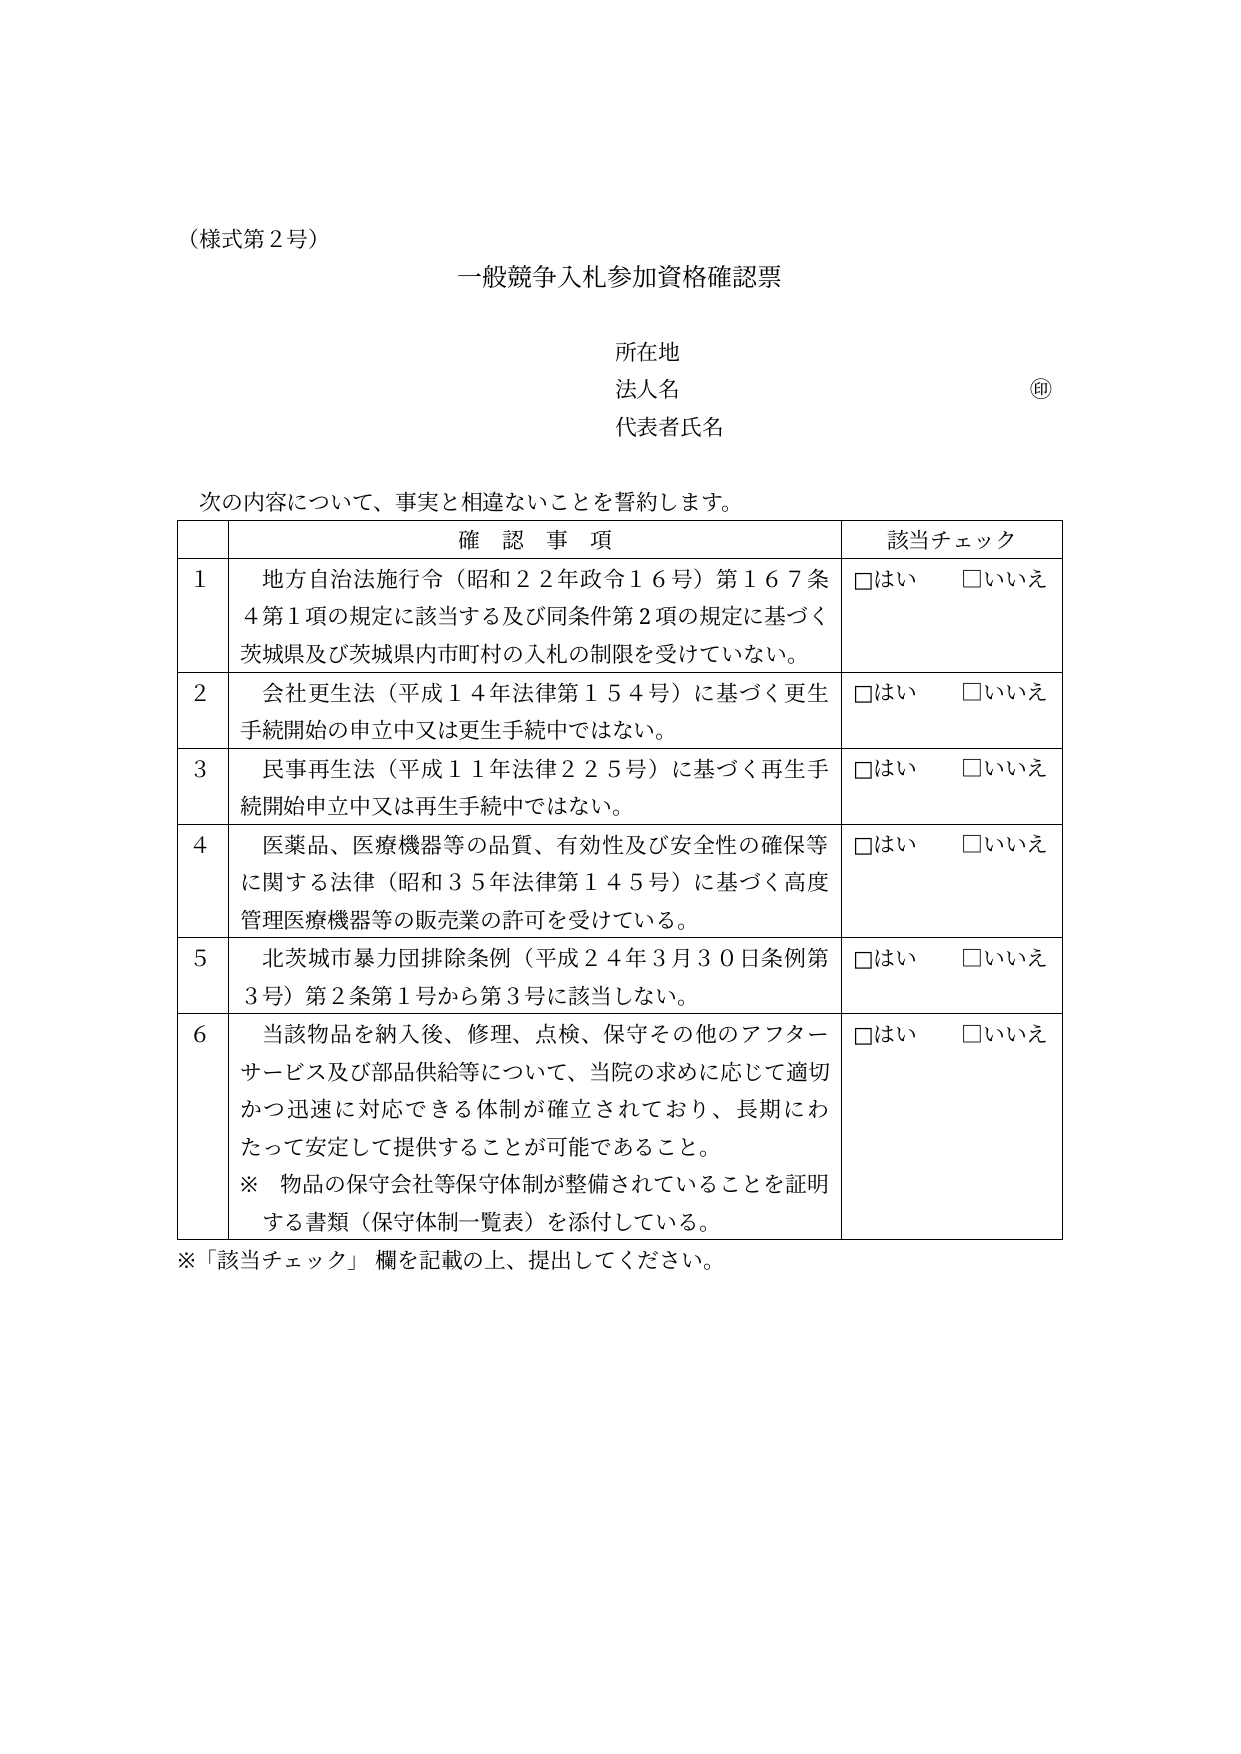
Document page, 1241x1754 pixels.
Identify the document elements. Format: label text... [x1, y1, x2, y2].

table_cell １ [178, 559, 228, 672]
table_cell 北茨城市暴力団排除条例（平成２４年３月３０日条例第３号）第２条第１号から第３号に該当しない。 [229, 938, 841, 1013]
table_cell ５ [178, 938, 228, 1013]
table_header 該当チェック [842, 521, 1062, 558]
table_cell ４ [178, 825, 228, 937]
table_cell □はい □いいえ [842, 1014, 1062, 1239]
table_cell □はい □いいえ [842, 825, 1062, 937]
text （様式第２号） [177, 219, 1063, 257]
table_cell ３ [178, 749, 228, 824]
text 代表者氏名 [527, 407, 1063, 444]
text 法人名 ㊞ [615, 369, 1063, 407]
table_cell ６ [178, 1014, 228, 1239]
table_cell 会社更生法（平成１４年法律第１５４号）に基づく更生手続開始の申立中又は更生手続中ではない。 [229, 673, 841, 748]
table_cell ２ [178, 673, 228, 748]
table_cell □はい □いいえ [842, 673, 1062, 748]
table_cell 民事再生法（平成１１年法律２２５号）に基づく再生手続開始申立中又は再生手続中ではない。 [229, 749, 841, 824]
table_cell 当該物品を納入後、修理、点検、保守その他のアフターサービス及び部品供給等について、当院の求めに応じて適切かつ迅速に対応できる体制が確立されており、長期にわたって安定して提供することが可能であること。 ※ 物品の保守会社等保守体制が整備されていることを証明する書類（保守体制一覧表）を添付している。 [229, 1014, 841, 1239]
table_cell □はい □いいえ [842, 559, 1062, 672]
table_header [178, 521, 228, 558]
table_cell 医薬品、医療機器等の品質、有効性及び安全性の確保等に関する法律（昭和３５年法律第１４５号）に基づく高度管理医療機器等の販売業の許可を受けている。 [229, 825, 841, 937]
text 一般競争入札参加資格確認票 [177, 257, 1063, 294]
table_header 確 認 事 項 [229, 521, 841, 558]
table_cell □はい □いいえ [842, 749, 1062, 824]
text 所在地 [527, 332, 1063, 369]
text ※「該当チェック」 欄を記載の上、提出してください。 [177, 1240, 1063, 1278]
text 次の内容について、事実と相違ないことを誓約します。 [177, 482, 976, 519]
table_cell □はい □いいえ [842, 938, 1062, 1013]
table_cell 地方自治法施行令（昭和２２年政令１６号）第１６７条４第１項の規定に該当する及び同条件第2項の規定に基づく茨城県及び茨城県内市町村の入札の制限を受けていない。 [229, 559, 841, 672]
